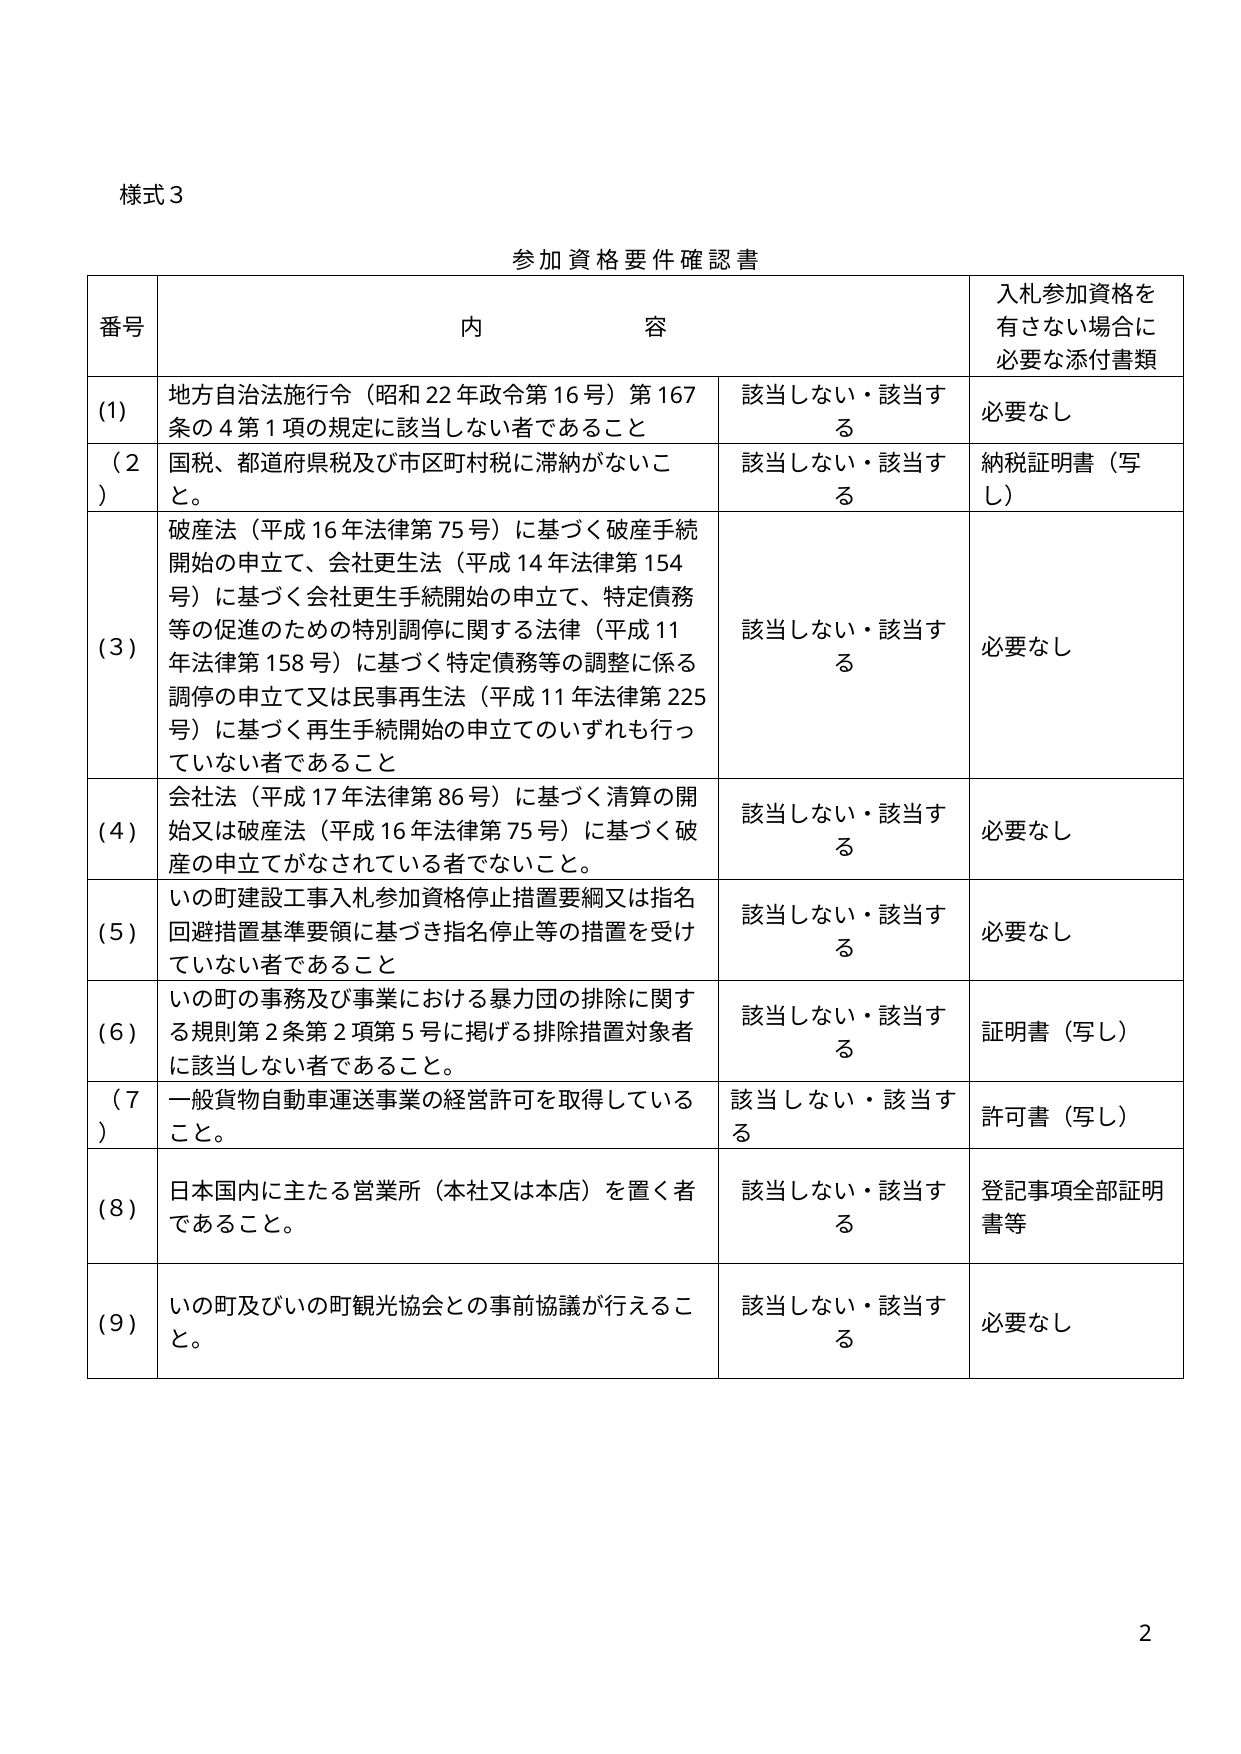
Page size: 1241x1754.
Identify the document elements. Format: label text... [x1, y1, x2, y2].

table_cell (３) [88, 512, 157, 778]
table_cell 該当しない・該当する [719, 1264, 969, 1378]
table_cell (４) [88, 779, 157, 879]
table_cell いの町建設工事入札参加資格停止措置要綱又は指名回避措置基準要領に基づき指名停止等の措置を受けていない者であること [158, 880, 718, 980]
table_cell (５) [88, 880, 157, 980]
table_cell 該当しない・該当する [719, 779, 969, 879]
table_cell 必要なし [970, 779, 1183, 879]
table_cell (６) [88, 981, 157, 1081]
table_cell 日本国内に主たる営業所（本社又は本店）を置く者であること。 [158, 1149, 718, 1263]
table_cell 必要なし [970, 377, 1183, 443]
table_cell 地方自治法施行令（昭和22年政令第16号）第167条の4第1項の規定に該当しない者であること [158, 377, 718, 443]
table_cell (９) [88, 1264, 157, 1378]
table_header 番号 [88, 276, 157, 376]
table_cell 必要なし [970, 512, 1183, 778]
table_cell (1) [88, 377, 157, 443]
text 様式３ [119, 177, 1152, 210]
table_cell 一般貨物自動車運送事業の経営許可を取得していること。 [158, 1082, 718, 1148]
table_cell 必要なし [970, 880, 1183, 980]
table_cell （２） [88, 444, 157, 511]
text 参 加 資 格 要 件 確 認 書 [119, 242, 1152, 275]
table_header 入札参加資格を 有さない場合に 必要な添付書類 [970, 276, 1183, 376]
table_cell 納税証明書（写し） [970, 444, 1183, 511]
table_cell 国税、都道府県税及び市区町村税に滞納がないこと。 [158, 444, 718, 511]
table_cell 該当しない・該当する [719, 981, 969, 1081]
table_cell 登記事項全部証明書等 [970, 1149, 1183, 1263]
table_cell 該当しない・該当する [719, 377, 969, 443]
table_cell 該当しない・該当する [719, 444, 969, 511]
table_cell (８) [88, 1149, 157, 1263]
table_cell 該当しない・該当する [719, 512, 969, 778]
table_cell 証明書（写し） [970, 981, 1183, 1081]
table_cell 該当しない・該当する [719, 880, 969, 980]
table_header 内 容 [158, 276, 969, 376]
table_cell 会社法（平成17年法律第86号）に基づく清算の開始又は破産法（平成16年法律第75号）に基づく破産の申立てがなされている者でないこと。 [158, 779, 718, 879]
table_cell （７） [88, 1082, 157, 1148]
table_cell 該当しない・該当する [719, 1082, 969, 1148]
table_cell 許可書（写し） [970, 1082, 1183, 1148]
table_cell いの町の事務及び事業における暴力団の排除に関する規則第2条第2項第5号に掲げる排除措置対象者に該当しない者であること。 [158, 981, 718, 1081]
table_cell 必要なし [970, 1264, 1183, 1378]
table_cell いの町及びいの町観光協会との事前協議が行えること。 [158, 1264, 718, 1378]
table_cell 該当しない・該当する [719, 1149, 969, 1263]
table_cell 破産法（平成16年法律第75号）に基づく破産手続開始の申立て、会社更生法（平成14年法律第154号）に基づく会社更生手続開始の申立て、特定債務等の促進のための特別調停に関する法律（平成11年法律第158号）に基づく特定債務等の調整に係る調停の申立て又は民事再生法（平成11年法律第225号）に基づく再生手続開始の申立てのいずれも行っていない者であること [158, 512, 718, 778]
